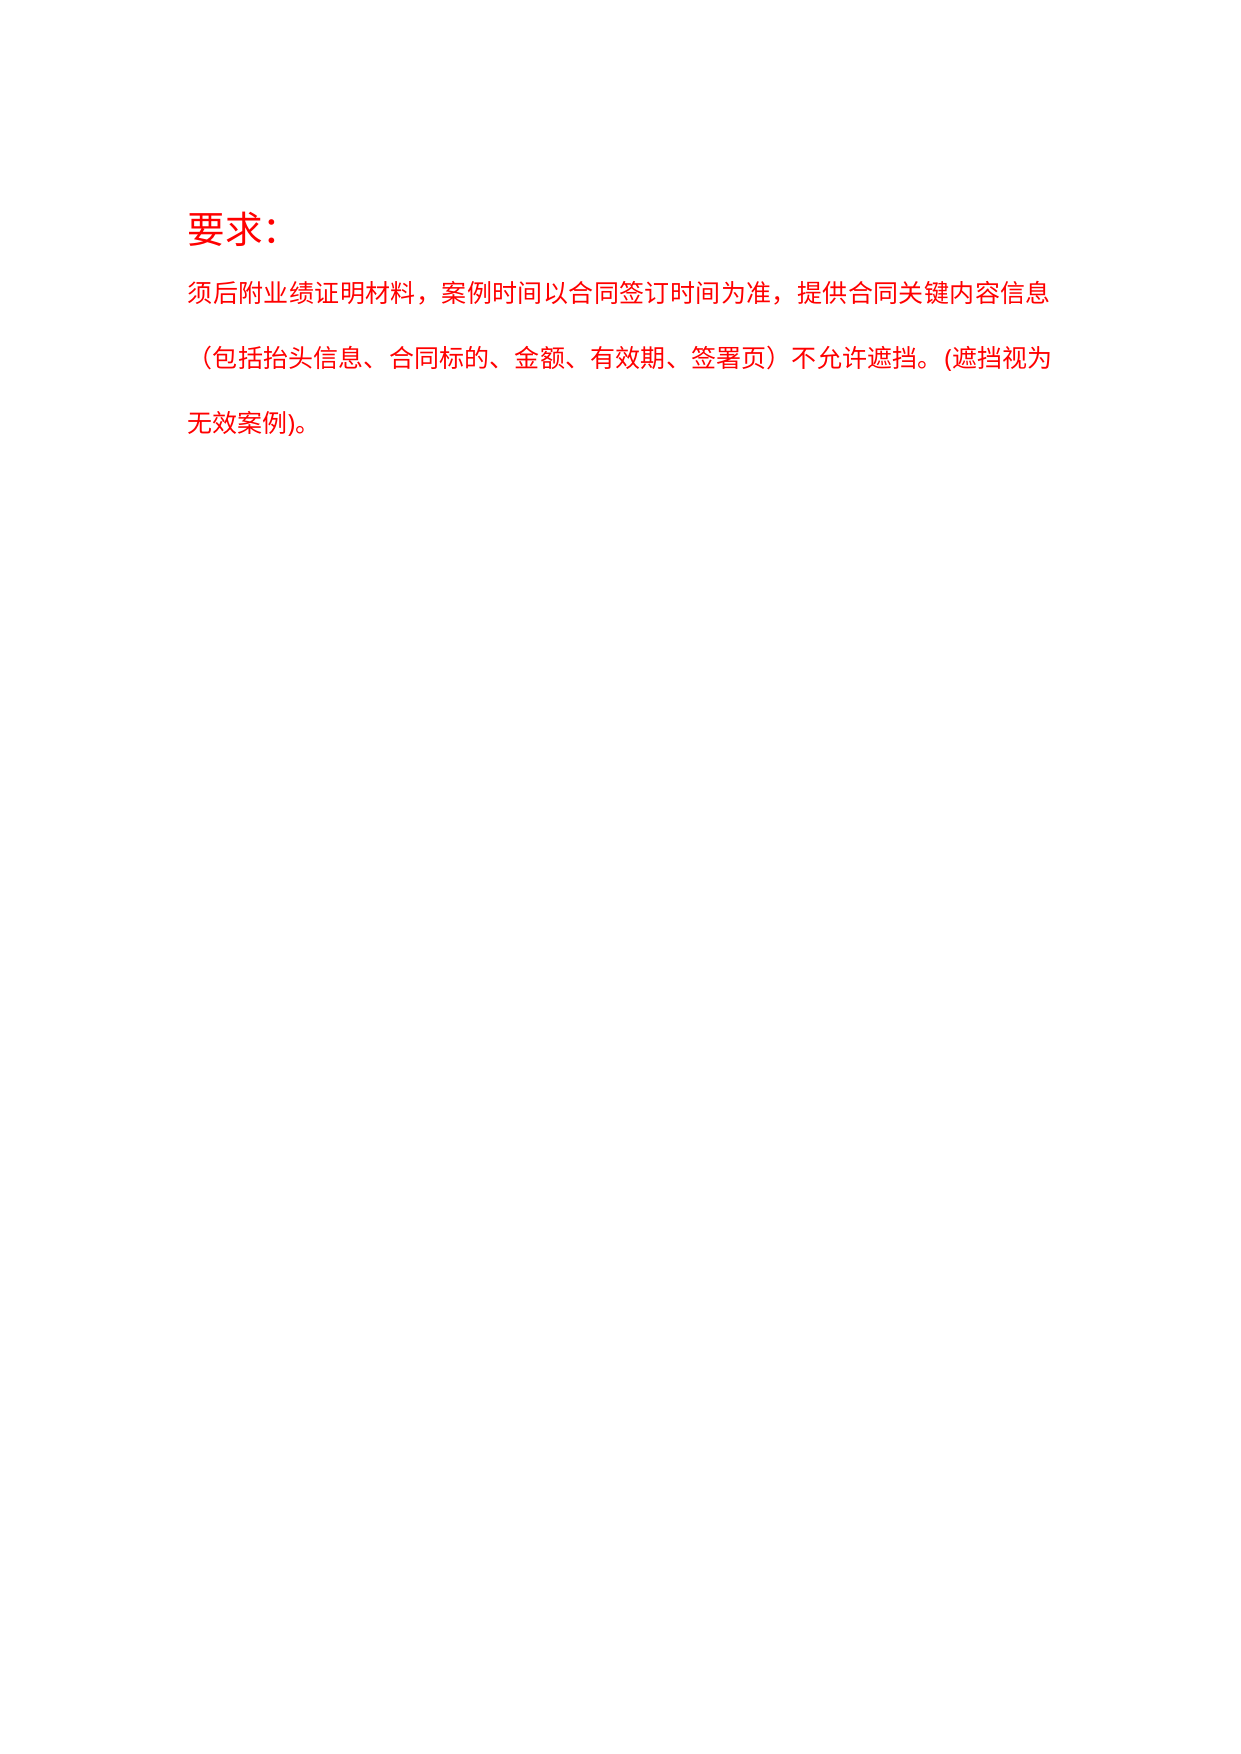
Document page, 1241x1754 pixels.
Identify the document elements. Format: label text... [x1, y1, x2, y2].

text 要求： [187, 194, 1053, 259]
text 须后附业绩证明材料，案例时间以合同签订时间为准，提供合同关键内容信息（包括抬头信息、合同标的、金额、有效期、签署页）不允许遮挡。(遮挡视为无效案例)。 [187, 259, 1053, 454]
